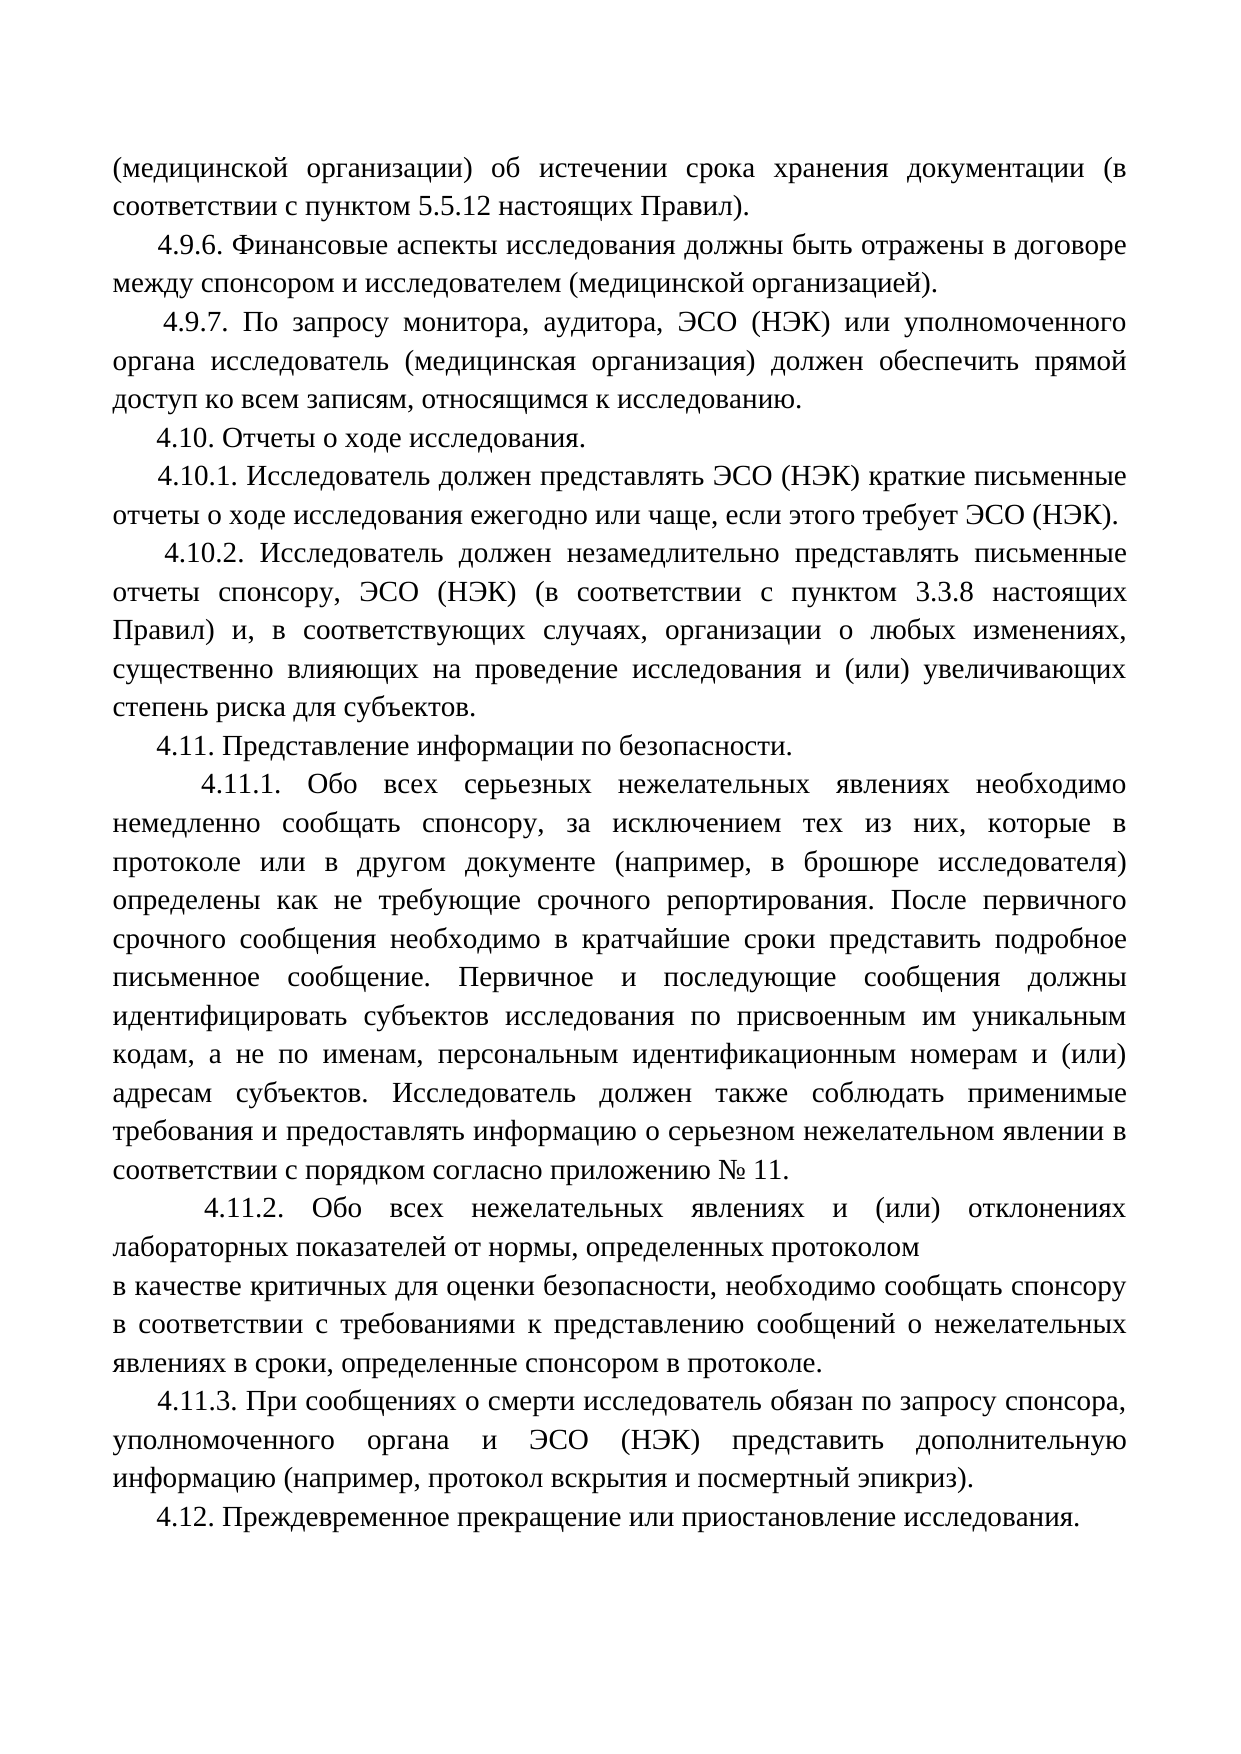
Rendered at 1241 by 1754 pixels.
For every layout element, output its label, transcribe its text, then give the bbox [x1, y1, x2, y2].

text 4.9.7. По запросу монитора, аудитора, ЭСО (НЭК) или уполномоченного органа исследователь (медицинская организация) должен обеспечить прямой доступ ко всем записям, относящимся к исследованию. [112, 304, 1128, 415]
text 4.11.2. Обо всех нежелательных явлениях и (или) отклонениях лабораторных показателей от нормы, определенных протоколом [112, 1191, 1128, 1263]
text 4.10.2. Исследователь должен незамедлительно представлять письменные отчеты спонсору, ЭСО (НЭК) (в соответствии с пунктом 3.3.8 настоящих Правил) и, в соответствующих случаях, организации о любых изменениях, существенно влияющих на проведение исследования и (или) увеличивающих степень риска для субъектов. [112, 535, 1128, 723]
text 4.9.6. Финансовые аспекты исследования должны быть отражены в договоре между спонсором и исследователем (медицинской организацией). [112, 227, 1128, 299]
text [112, 150, 1128, 222]
text 4.10.1. Исследователь должен представлять ЭСО (НЭК) краткие письменные отчеты о ходе исследования ежегодно или чаще, если этого требует ЭСО (НЭК). [112, 458, 1128, 530]
text 4.11. Представление информации по безопасности. [112, 728, 1128, 762]
text 4.10. Отчеты о ходе исследования. [112, 420, 1128, 453]
text 4.12. Преждевременное прекращение или приостановление исследования. [112, 1499, 1128, 1532]
text в качестве критичных для оценки безопасности, необходимо сообщать спонсору в соответствии с требованиями к представлению сообщений о нежелательных явлениях в сроки, определенные спонсором в протоколе. [112, 1268, 1128, 1378]
text 4.11.1. Обо всех серьезных нежелательных явлениях необходимо немедленно сообщать спонсору, за исключением тех из них, которые в протоколе или в другом документе (например, в брошюре исследователя) определены как не требующие срочного репортирования. После первичного срочного сообщения необходимо в кратчайшие сроки представить подробное письменное сообщение. Первичное и последующие сообщения должны идентифицировать субъектов исследования по присвоенным им уникальным кодам, а не по именам, персональным идентификационным номерам и (или) адресам субъектов. Исследователь должен также соблюдать применимые требования и предоставлять информацию о серьезном нежелательном явлении в соответствии с порядком согласно приложению № 11. [112, 767, 1128, 1186]
text 4.11.3. При сообщениях о смерти исследователь обязан по запросу спонсора, уполномоченного органа и ЭСО (НЭК) представить дополнительную информацию (например, протокол вскрытия и посмертный эпикриз). [112, 1383, 1128, 1494]
